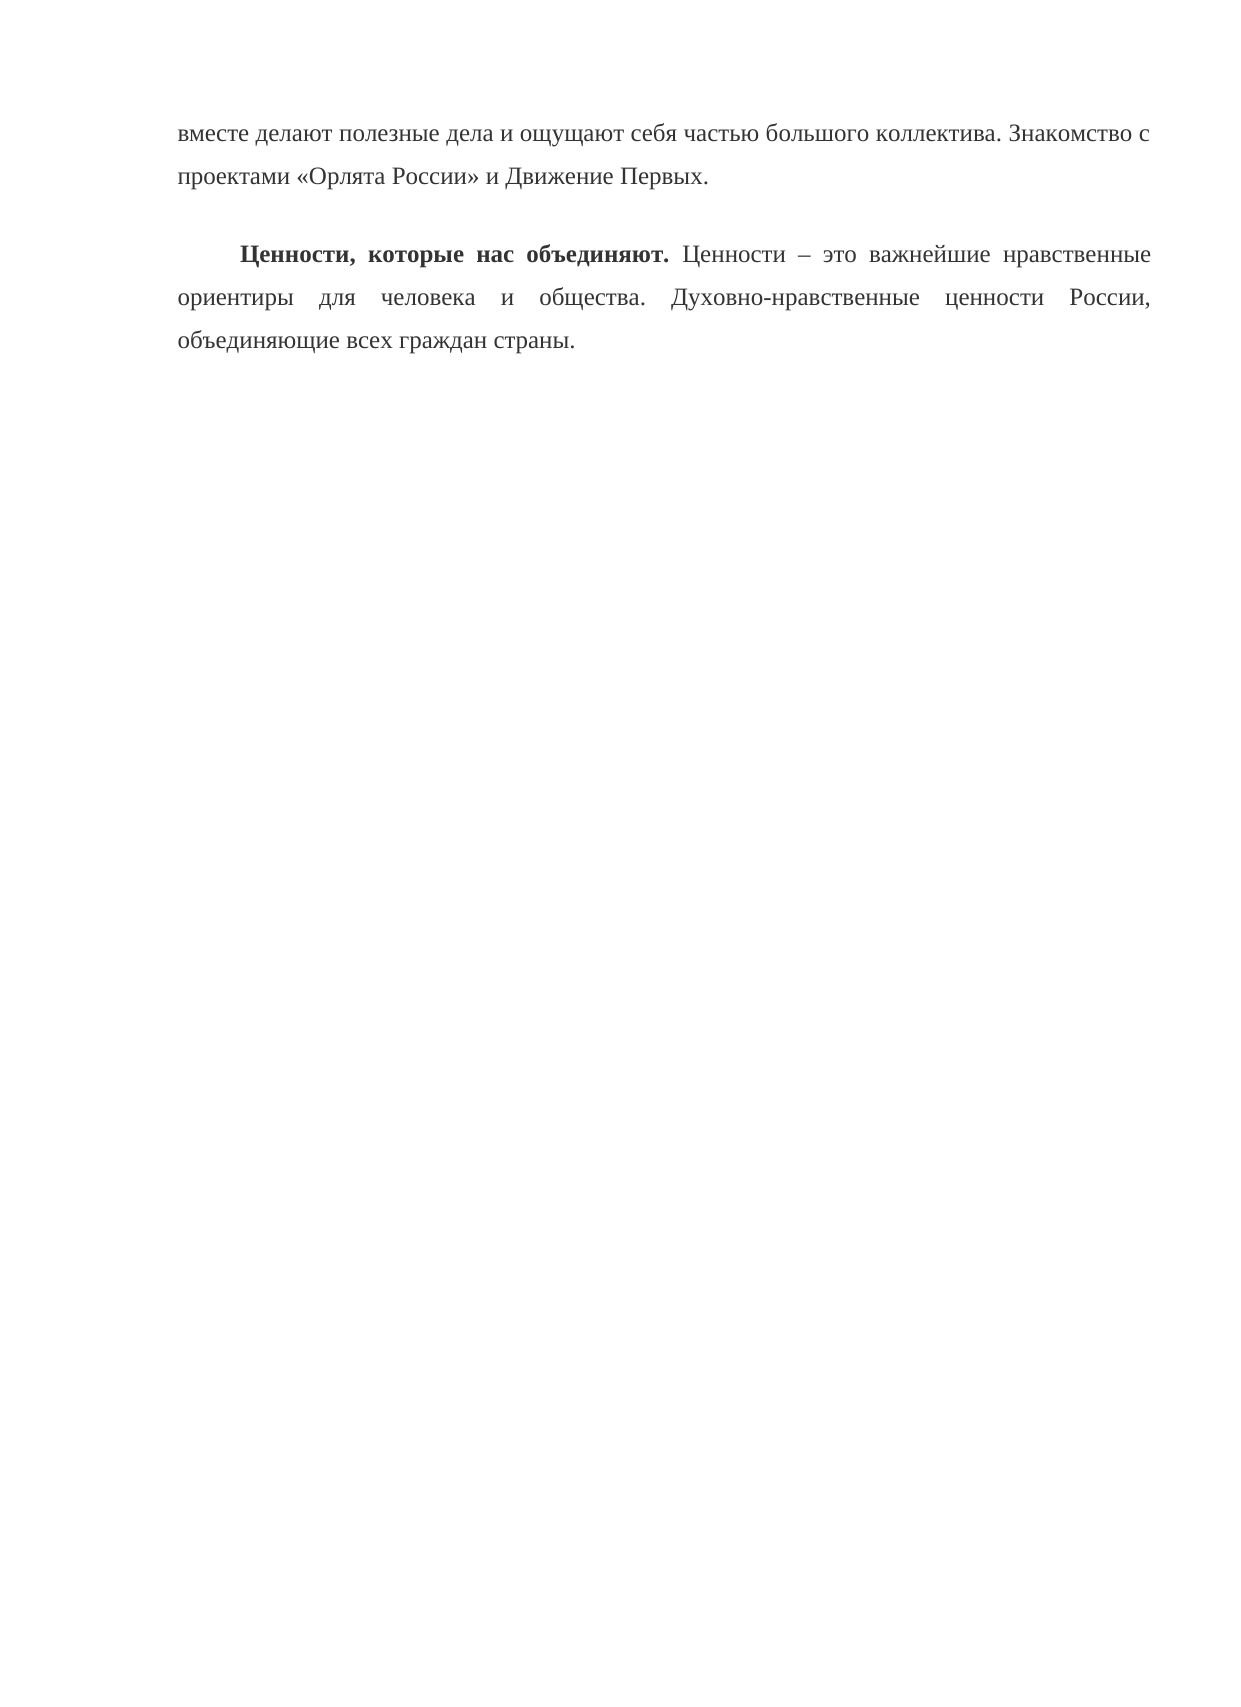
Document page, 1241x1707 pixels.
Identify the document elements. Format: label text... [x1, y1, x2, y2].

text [177, 118, 1152, 190]
text Ценности, которые нас объединяют. Ценности – это важнейшие нравственные ориентиры для человека и общества. Духовно-нравственные ценности России, объединяющие всех граждан страны. [177, 239, 1152, 354]
